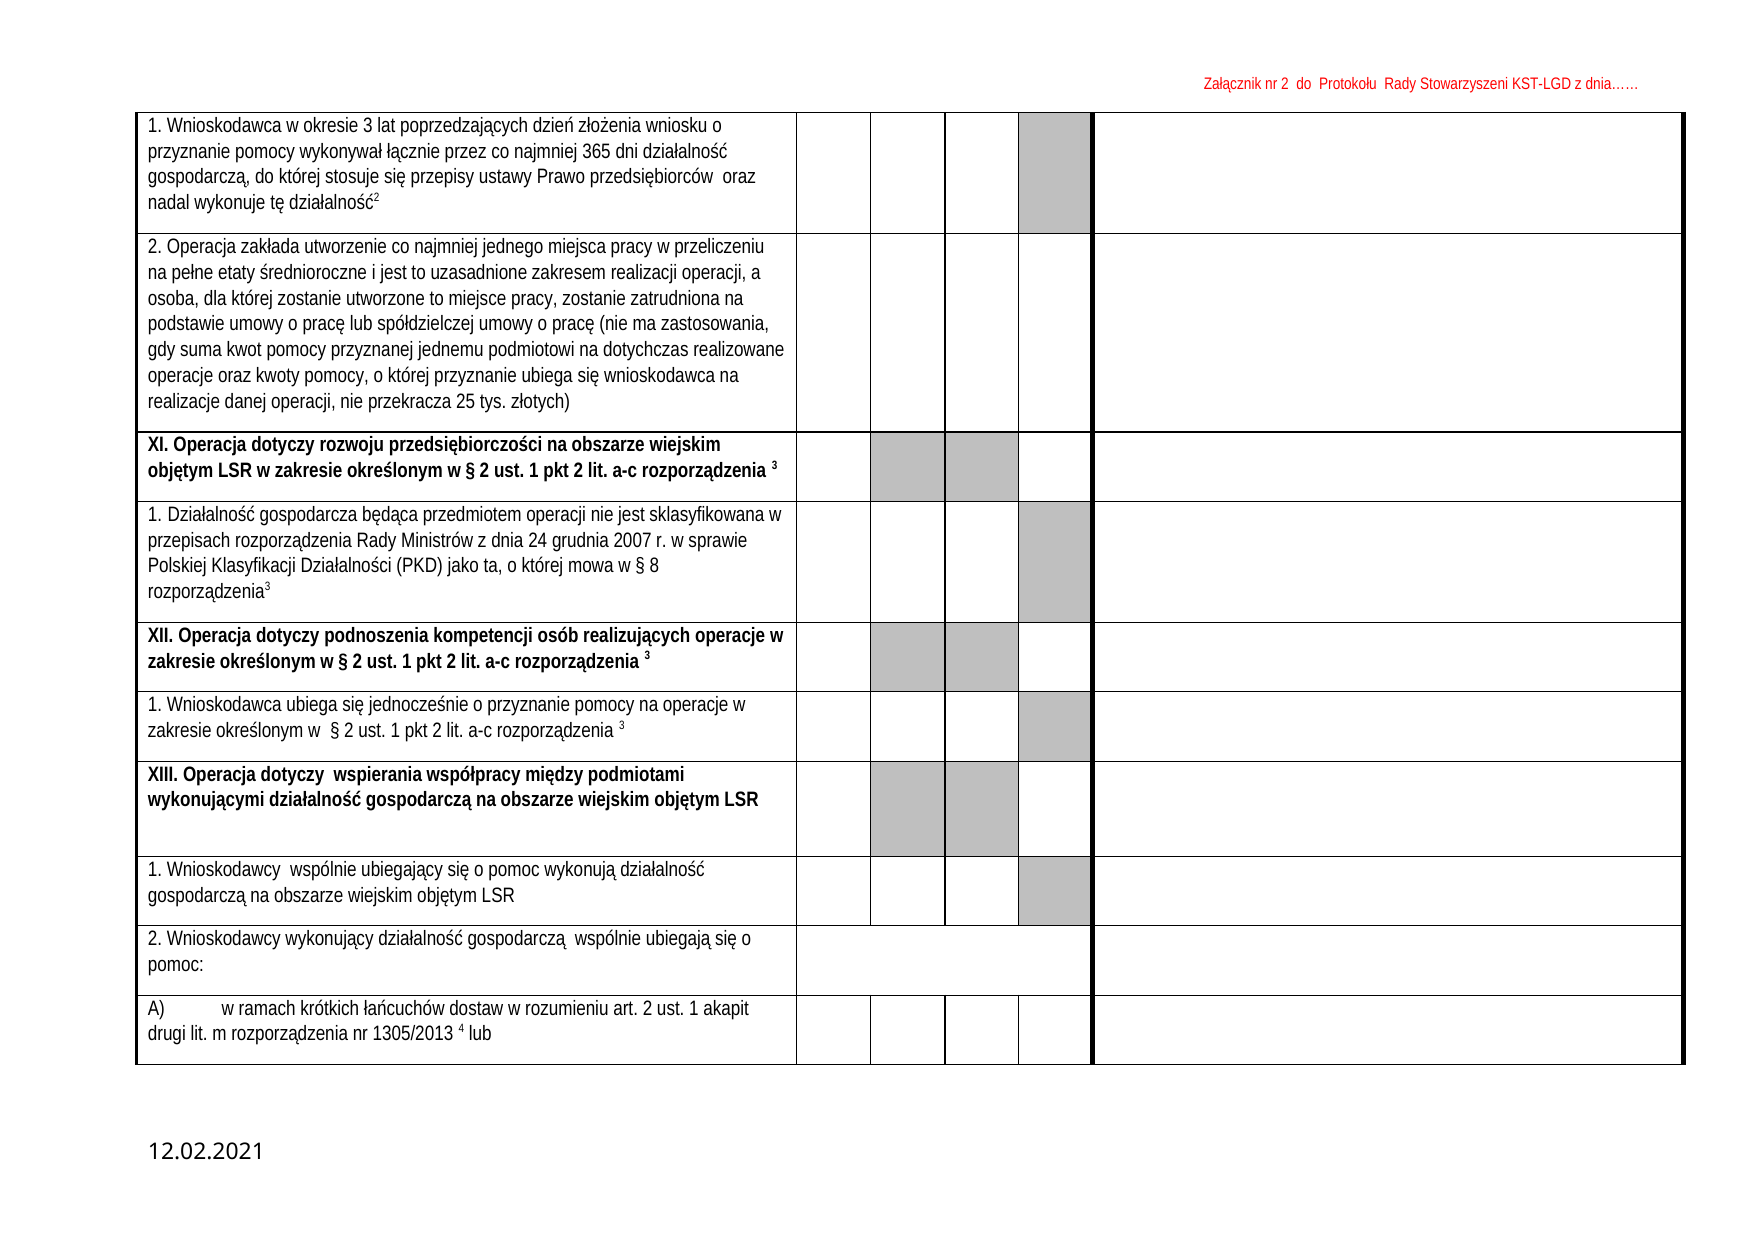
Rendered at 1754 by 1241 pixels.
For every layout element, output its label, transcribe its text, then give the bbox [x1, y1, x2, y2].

table_cell 2. Operacja zakłada utworzenie co najmniej jednego miejsca pracy w przeliczeniu na pełne etaty średnioroczne i jest to uzasadnione zakresem realizacji operacji, a osoba, dla której zostanie utworzone to miejsce pracy, zostanie zatrudniona na podstawie umowy o pracę lub spółdzielczej umowy o pracę (nie ma zastosowania, gdy suma kwot pomocy przyznanej jednemu podmiotowi na dotychczas realizowane operacje oraz kwoty pomocy, o której przyznanie ubiega się wnioskodawca na realizacje danej operacji, nie przekracza 25 tys. złotych) [138, 234, 796, 431]
table_cell [1019, 857, 1090, 925]
table_cell [871, 502, 944, 622]
table_cell 1. Wnioskodawca w okresie 3 lat poprzedzających dzień złożenia wniosku o przyznanie pomocy wykonywał łącznie przez co najmniej 365 dni działalność gospodarczą, do której stosuje się przepisy ustawy Prawo przedsiębiorców oraz nadal wykonuje tę działalność2 [138, 113, 796, 233]
table_cell [1095, 762, 1681, 856]
table_cell [797, 996, 870, 1064]
table_cell [1095, 623, 1681, 691]
table_cell [1019, 692, 1090, 761]
table_cell 1. Wnioskodawca ubiega się jednocześnie o przyznanie pomocy na operacje w zakresie określonym w § 2 ust. 1 pkt 2 lit. a-c rozporządzenia 3 [138, 692, 796, 761]
table_cell [871, 433, 944, 501]
table_cell [1019, 623, 1090, 691]
table_cell [1095, 502, 1681, 622]
table_cell [1095, 857, 1681, 925]
table_cell [797, 623, 870, 691]
table_cell [946, 623, 1018, 691]
table_cell XI. Operacja dotyczy rozwoju przedsiębiorczości na obszarze wiejskim objętym LSR w zakresie określonym w § 2 ust. 1 pkt 2 lit. a-c rozporządzenia 3 [138, 433, 796, 501]
table_cell [1095, 692, 1681, 761]
table_cell [1019, 926, 1090, 994]
table_cell [1019, 502, 1090, 622]
table_cell [1019, 433, 1090, 501]
table_cell [871, 113, 944, 233]
table_cell [797, 926, 871, 994]
table_cell [946, 996, 1018, 1064]
table_cell [871, 762, 944, 856]
table_cell [946, 857, 1018, 925]
table_cell [1019, 234, 1090, 431]
table_cell [797, 692, 870, 761]
table_cell [1019, 996, 1090, 1064]
table_cell [797, 857, 870, 925]
table_cell [871, 623, 944, 691]
table_cell [797, 113, 870, 233]
table_cell w ramach krótkich łańcuchów dostaw w rozumieniu art. 2 ust. 1 akapit drugi lit. m rozporządzenia nr 1305/2013 lub [138, 996, 796, 1064]
table_cell [797, 433, 870, 501]
table_cell [797, 502, 870, 622]
table_cell XIII. Operacja dotyczy wspierania współpracy między podmiotami wykonującymi działalność gospodarczą na obszarze wiejskim objętym LSR [138, 762, 796, 856]
table_cell [797, 234, 870, 431]
table_cell [1095, 113, 1681, 233]
table_cell [871, 692, 944, 761]
table_cell [1095, 926, 1681, 994]
table_cell XII. Operacja dotyczy podnoszenia kompetencji osób realizujących operacje w zakresie określonym w § 2 ust. 1 pkt 2 lit. a-c rozporządzenia 3 [138, 623, 796, 691]
table_cell [946, 692, 1018, 761]
table_cell [1095, 433, 1681, 501]
table_cell [1019, 113, 1090, 233]
table_cell 1. Wnioskodawcy wspólnie ubiegający się o pomoc wykonują działalność gospodarczą na obszarze wiejskim objętym LSR [138, 857, 796, 925]
table_cell [946, 113, 1018, 233]
table_cell [946, 502, 1018, 622]
table_cell [871, 234, 944, 431]
table_cell [945, 926, 1019, 994]
table_cell [797, 762, 870, 856]
table_cell [1095, 996, 1681, 1064]
table_cell [871, 926, 945, 994]
table_cell [946, 433, 1018, 501]
table_cell [946, 234, 1018, 431]
table_cell [1095, 234, 1681, 431]
table_cell [946, 762, 1018, 856]
table_cell 1. Działalność gospodarcza będąca przedmiotem operacji nie jest sklasyfikowana w przepisach rozporządzenia Rady Ministrów z dnia 24 grudnia 2007 r. w sprawie Polskiej Klasyfikacji Działalności (PKD) jako ta, o której mowa w § 8 rozporządzenia3 [138, 502, 796, 622]
table_cell 2. Wnioskodawcy wykonujący działalność gospodarczą wspólnie ubiegają się o pomoc: [138, 926, 796, 994]
table_cell [1019, 762, 1090, 856]
table_cell [871, 996, 944, 1064]
table_cell [871, 857, 944, 925]
